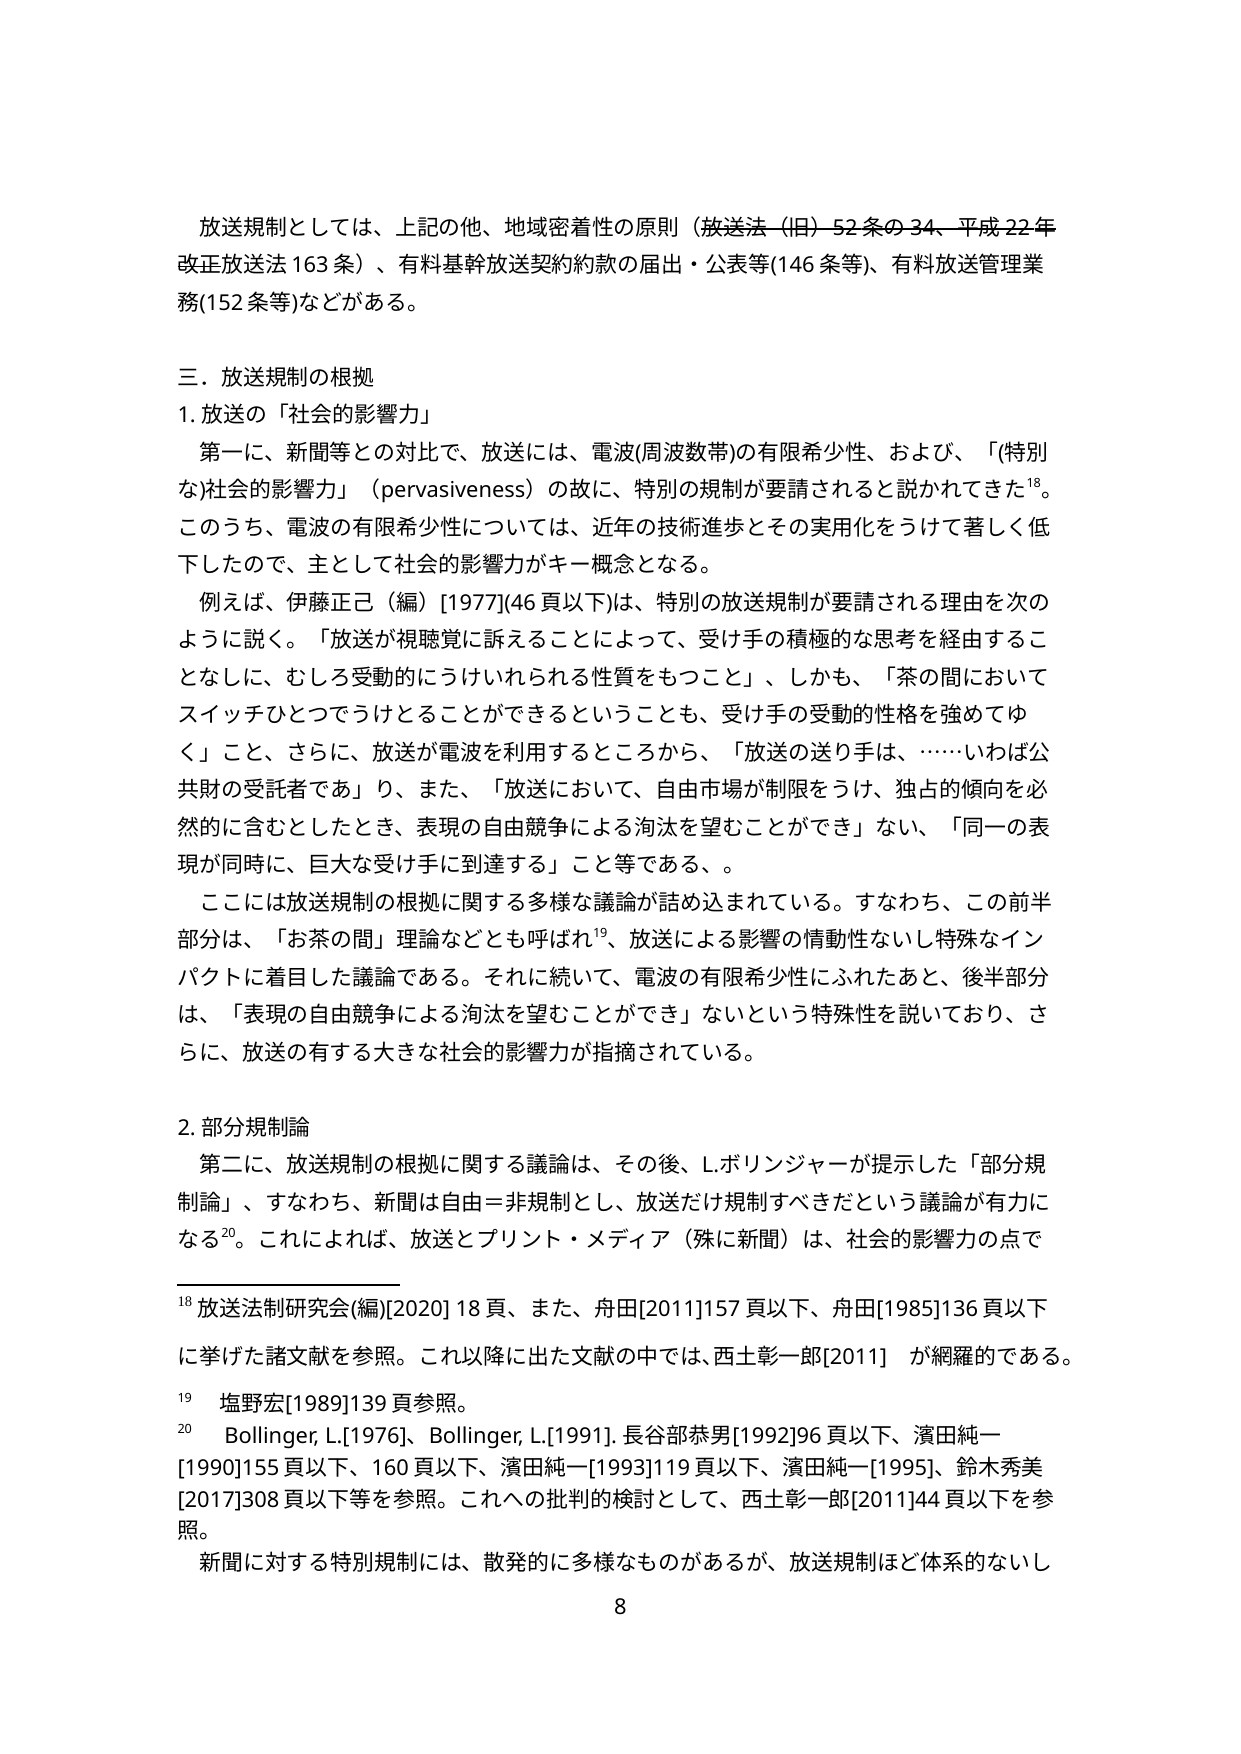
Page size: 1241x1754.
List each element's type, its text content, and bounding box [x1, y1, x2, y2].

text 例えば、伊藤正己（編）[1977](46頁以下)は、特別の放送規制が要請される理由を次のように説く。「放送が視聴覚に訴えることによって、受け手の積極的な思考を経由することなしに、むしろ受動的にうけいれられる性質をもつこと」、しかも、「茶の間においてスイッチひとつでうけとることができるということも、受け手の受動的性格を強めてゆく」こと、さらに、放送が電波を利用するところから、「放送の送り手は、……いわば公共財の受託者であ」り、また、「放送において、自由市場が制限をうけ、独占的傾向を必然的に含むとしたとき、表現の自由競争による洵汰を望むことができ」ない、「同一の表現が同時に、巨大な受け手に到達する」こと等である、。 [177, 582, 1063, 882]
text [177, 1144, 1063, 1257]
text ここには放送規制の根拠に関する多様な議論が詰め込まれている。すなわち、この前半部分は、「お茶の間」理論などとも呼ばれ、放送による影響の情動性ないし特殊なインパクトに着目した議論である。それに続いて、電波の有限希少性にふれたあと、後半部分は、「表現の自由競争による洵汰を望むことができ」ないという特殊性を説いており、さらに、放送の有する大きな社会的影響力が指摘されている。 [177, 882, 1063, 1069]
text 第一に、新聞等との対比で、放送には、電波(周波数帯)の有限希少性、および、「(特別な)社会的影響力」（pervasiveness）の故に、特別の規制が要請されると説かれてきた。このうち、電波の有限希少性については、近年の技術進歩とその実用化をうけて著しく低下したので、主として社会的影響力がキー概念となる。 [177, 432, 1063, 582]
subtitle 1. 放送の「社会的影響力」 [177, 394, 1063, 432]
text 放送規制としては、上記の他、地域密着性の原則（放送法（旧）52条の34、平成22年改正放送法163条）、有料基幹放送契約約款の届出・公表等(146条等)、有料放送管理業務(152条等)などがある。 [177, 207, 1063, 319]
subtitle 2. 部分規制論 [177, 1107, 1063, 1144]
subtitle 三．放送規制の根拠 [177, 357, 1063, 394]
